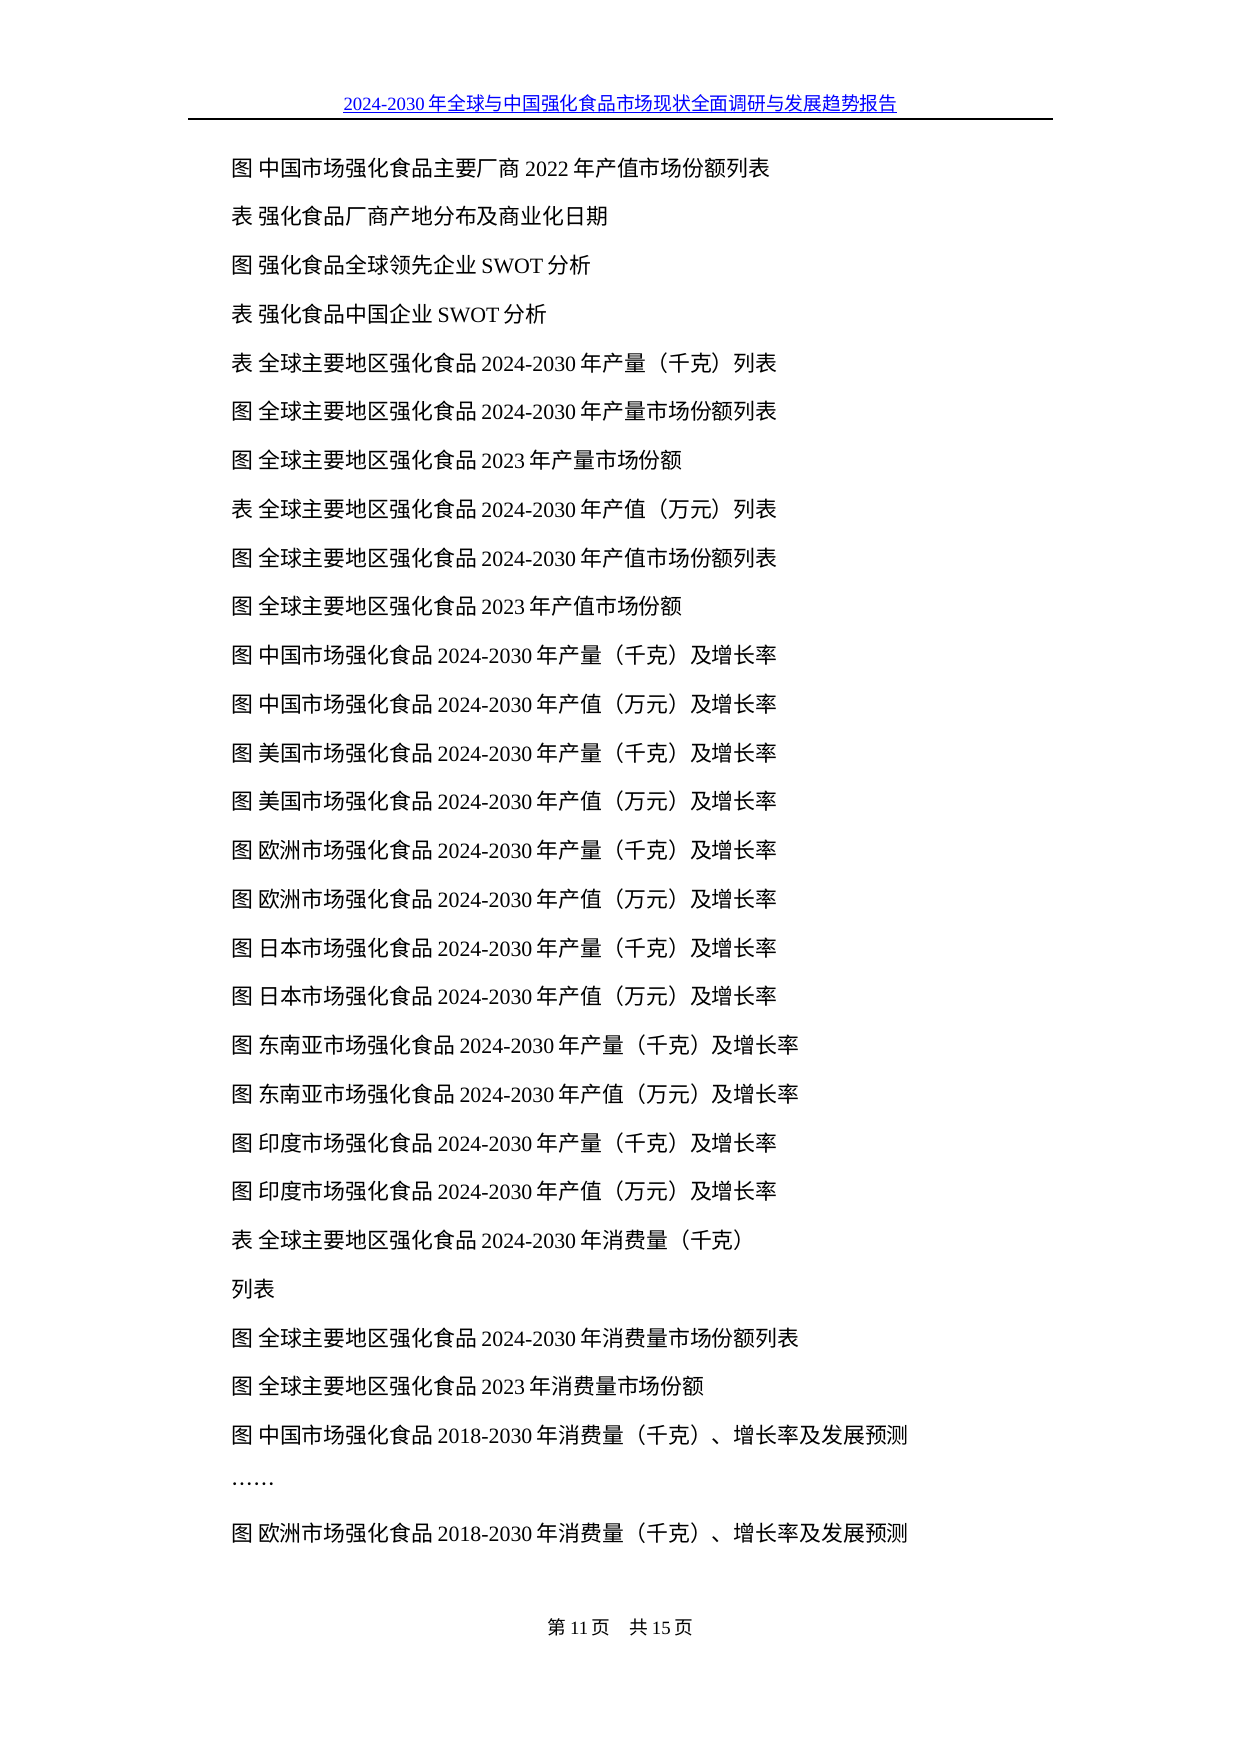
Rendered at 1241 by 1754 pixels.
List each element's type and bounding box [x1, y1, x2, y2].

text [187, 150, 1053, 1548]
